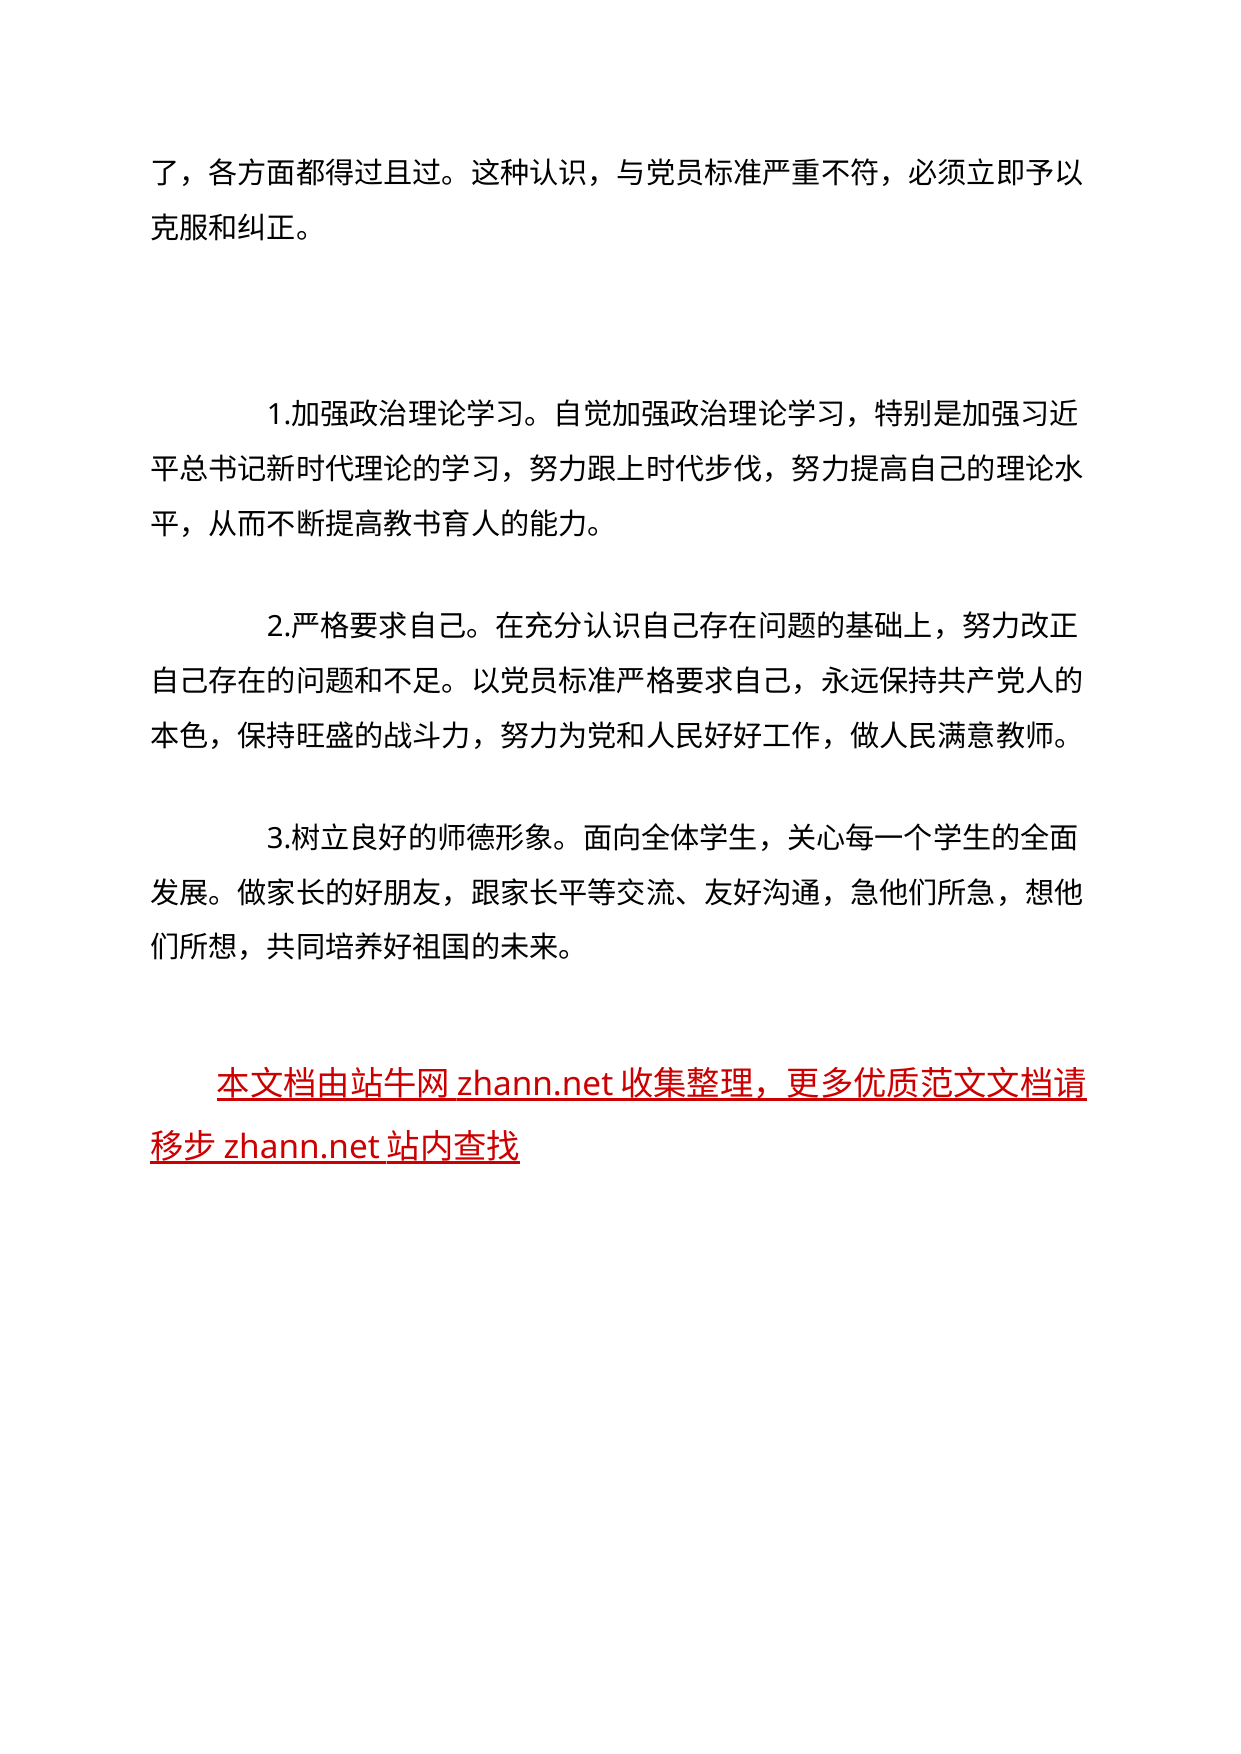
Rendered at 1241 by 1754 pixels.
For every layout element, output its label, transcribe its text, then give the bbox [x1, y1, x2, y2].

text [150, 150, 1090, 247]
text 1.加强政治理论学习。自觉加强政治理论学习，特别是加强习近平总书记新时代理论的学习，努力跟上时代步伐，努力提高自己的理论水平，从而不断提高教书育人的能力。 [150, 391, 1090, 543]
text 2.严格要求自己。在充分认识自己存在问题的基础上，努力改正自己存在的问题和不足。以党员标准严格要求自己，永远保持共产党人的本色，保持旺盛的战斗力，努力为党和人民好好工作，做人民满意教师。 [150, 602, 1090, 755]
text 3.树立良好的师德形象。面向全体学生，关心每一个学生的全面发展。做家长的好朋友，跟家长平等交流、友好沟通，急他们所急，想他们所想，共同培养好祖国的未来。 [150, 814, 1090, 966]
text 本文档由站牛网zhann.net收集整理，更多优质范文文档请移步zhann.net站内查找 [150, 1057, 1090, 1168]
